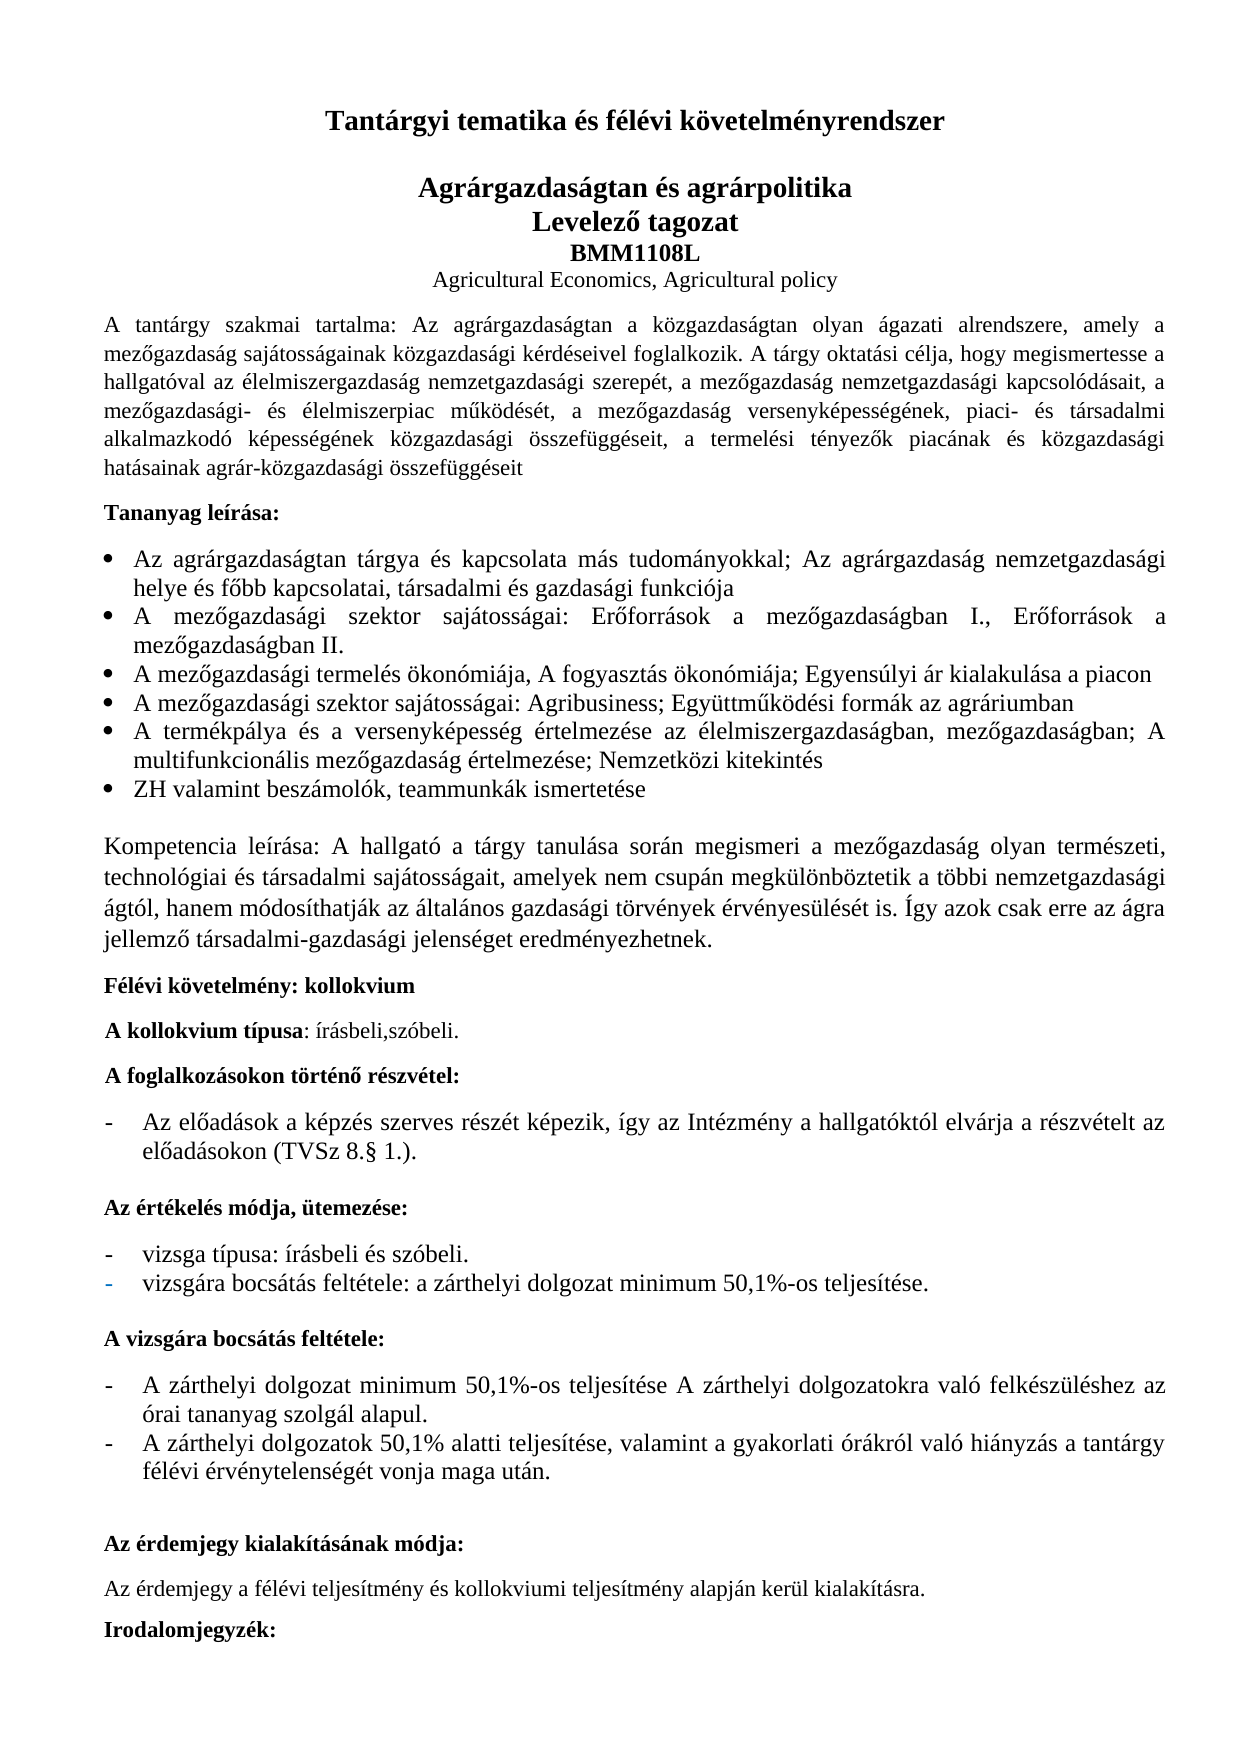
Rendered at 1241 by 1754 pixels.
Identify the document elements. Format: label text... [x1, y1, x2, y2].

list A mezőgazdasági szektor sajátosságai: Agribusiness; Együttműködési formák az agráriumban [103, 688, 1167, 716]
list vizsgára bocsátás feltétele: a zárthelyi dolgozat minimum 50,1%-os teljesítése. [104, 1268, 1167, 1296]
text Agrárgazdaságtan és agrárpolitika [103, 171, 1167, 204]
list A mezőgazdasági szektor sajátosságai: Erőforrások a mezőgazdaságban I., Erőforrások a mezőgazdaságban II. [103, 601, 1167, 659]
text Irodalomjegyzék: [103, 1616, 1167, 1643]
text A vizsgára bocsátás feltétele: [103, 1325, 1167, 1351]
text Az értékelés módja, ütemezése: [103, 1194, 1167, 1220]
list vizsga típusa: írásbeli és szóbeli. [104, 1239, 1167, 1268]
list A zárthelyi dolgozatok 50,1% alatti teljesítése, valamint a gyakorlati órákról való hiányzás a tantárgy félévi érvénytelenségét vonja maga után. [104, 1428, 1167, 1485]
list Az előadások a képzés szerves részét képezik, így az Intézmény a hallgatóktól elvárja a részvételt az előadásokon (TVSz 8.§ 1.). [104, 1107, 1167, 1165]
list A zárthelyi dolgozat minimum 50,1%-os teljesítése A zárthelyi dolgozatokra való felkészüléshez az órai tananyag szolgál alapul. [104, 1370, 1167, 1428]
text A tantárgy szakmai tartalma: Az agrárgazdaságtan a közgazdaságtan olyan ágazati alrendszere, amely a mezőgazdaság sajátosságainak közgazdasági kérdéseivel foglalkozik. A tárgy oktatási célja, hogy megismertesse a hallgatóval az élelmiszergazdaság nemzetgazdasági szerepét, a mezőgazdaság nemzetgazdasági kapcsolódásait, a mezőgazdasági- és élelmiszerpiac működését, a mezőgazdaság versenyképességének, piaci- és társadalmi alkalmazkodó képességének közgazdasági összefüggéseit, a termelési tényezők piacának és közgazdasági hatásainak agrár-közgazdasági összefüggéseit [103, 311, 1167, 480]
text Tananyag leírása: [103, 499, 1167, 525]
text Az érdemjegy a félévi teljesítmény és kollokviumi teljesítmény alapján kerül kialakításra. [103, 1575, 1167, 1602]
text A foglalkozásokon történő részvétel: [104, 1062, 1167, 1089]
text Az érdemjegy kialakításának módja: [103, 1530, 1167, 1557]
list A mezőgazdasági termelés ökonómiája, A fogyasztás ökonómiája; Egyensúlyi ár kialakulása a piacon [103, 659, 1167, 688]
text BMM1108L [103, 238, 1167, 266]
text Félévi követelmény: kollokvium [103, 972, 1167, 998]
text A kollokvium típusa: írásbeli,szóbeli. [104, 1017, 1167, 1044]
text Tantárgyi tematika és félévi követelményrendszer [103, 103, 1167, 137]
list Az agrárgazdaságtan tárgya és kapcsolata más tudományokkal; Az agrárgazdaság nemzetgazdasági helye és főbb kapcsolatai, társadalmi és gazdasági funkciója [103, 544, 1167, 601]
text Agricultural Economics, Agricultural policy [103, 266, 1167, 293]
list ZH valamint beszámolók, teammunkák ismertetése [103, 774, 1167, 803]
text Kompetencia leírása: A hallgató a tárgy tanulása során megismeri a mezőgazdaság olyan természeti, technológiai és társadalmi sajátosságait, amelyek nem csupán megkülönböztetik a többi nemzetgazdasági ágtól, hanem módosíthatják az általános gazdasági törvények érvényesülését is. Így azok csak erre az ágra jellemző társadalmi-gazdasági jelenséget eredményezhetnek. [103, 831, 1167, 953]
text Levelező tagozat [103, 204, 1167, 238]
list A termékpálya és a versenyképesség értelmezése az élelmiszergazdaságban, mezőgazdaságban; A multifunkcionális mezőgazdaság értelmezése; Nemzetközi kitekintés [103, 716, 1167, 774]
